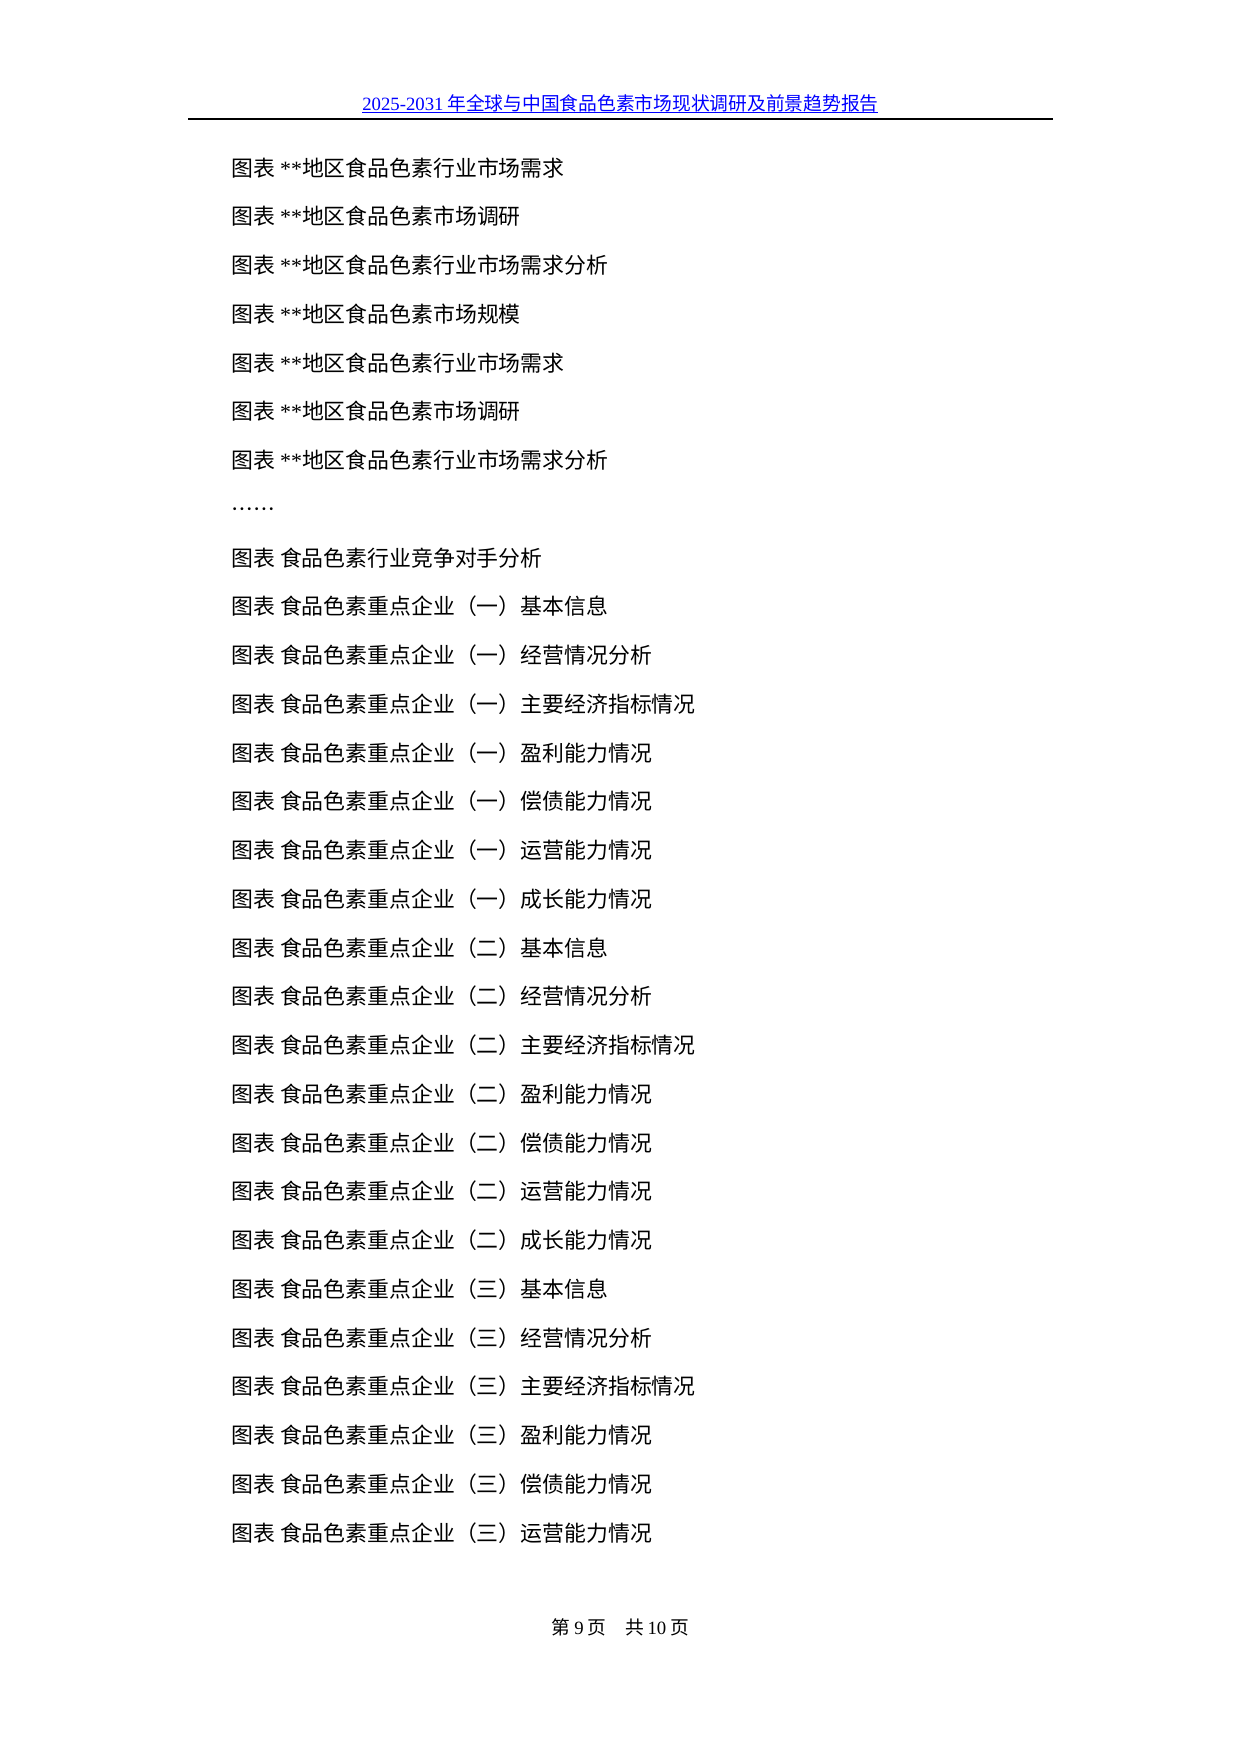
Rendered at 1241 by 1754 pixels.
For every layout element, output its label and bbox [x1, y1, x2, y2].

text [187, 150, 1053, 1548]
